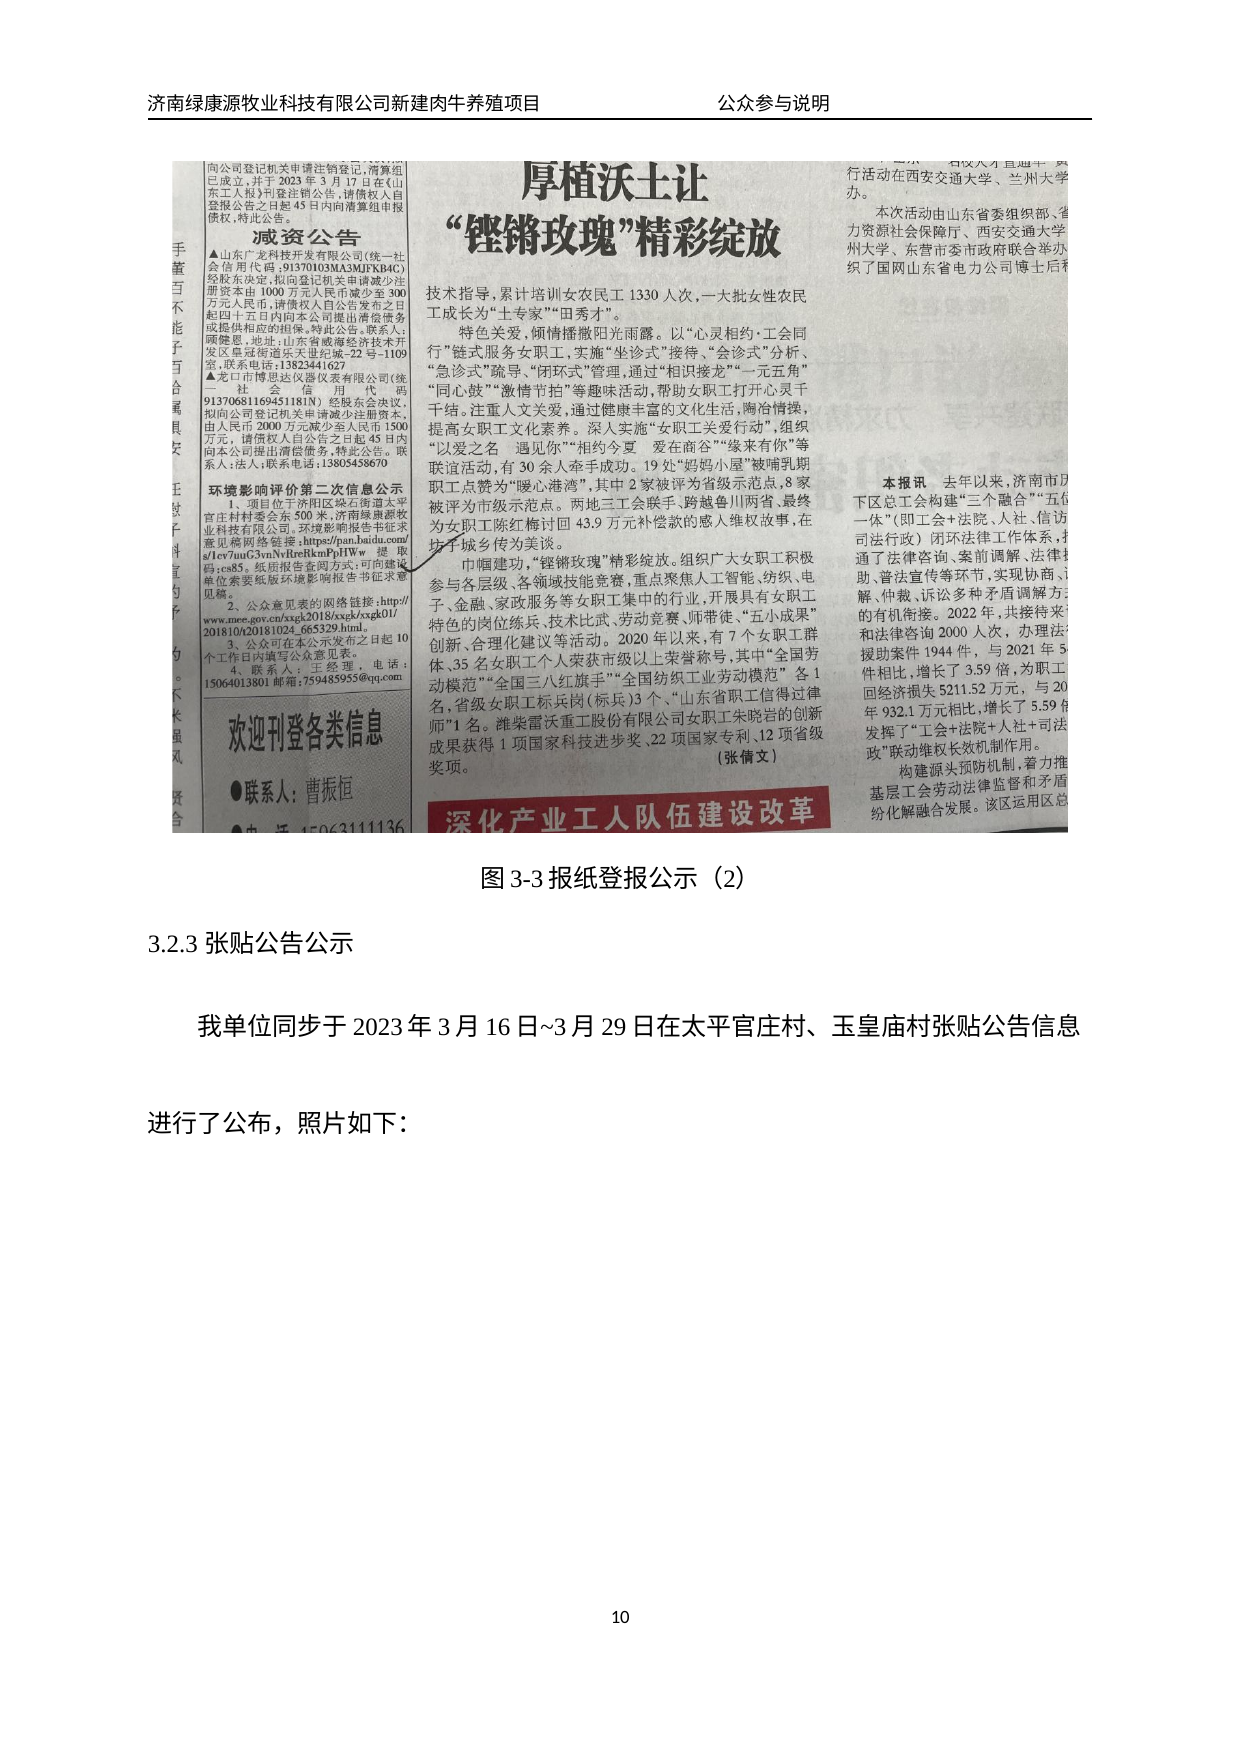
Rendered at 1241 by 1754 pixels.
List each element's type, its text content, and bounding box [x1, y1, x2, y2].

subtitle 张贴公告公示 [148, 909, 1092, 974]
text 图3-3报纸登报公示（2） [148, 844, 1092, 909]
text 我单位同步于2023年3月16日~3月29日在太平官庄村、玉皇庙村张贴公告信息进行了公布，照片如下： [148, 992, 1092, 1154]
picture [172, 161, 1068, 833]
